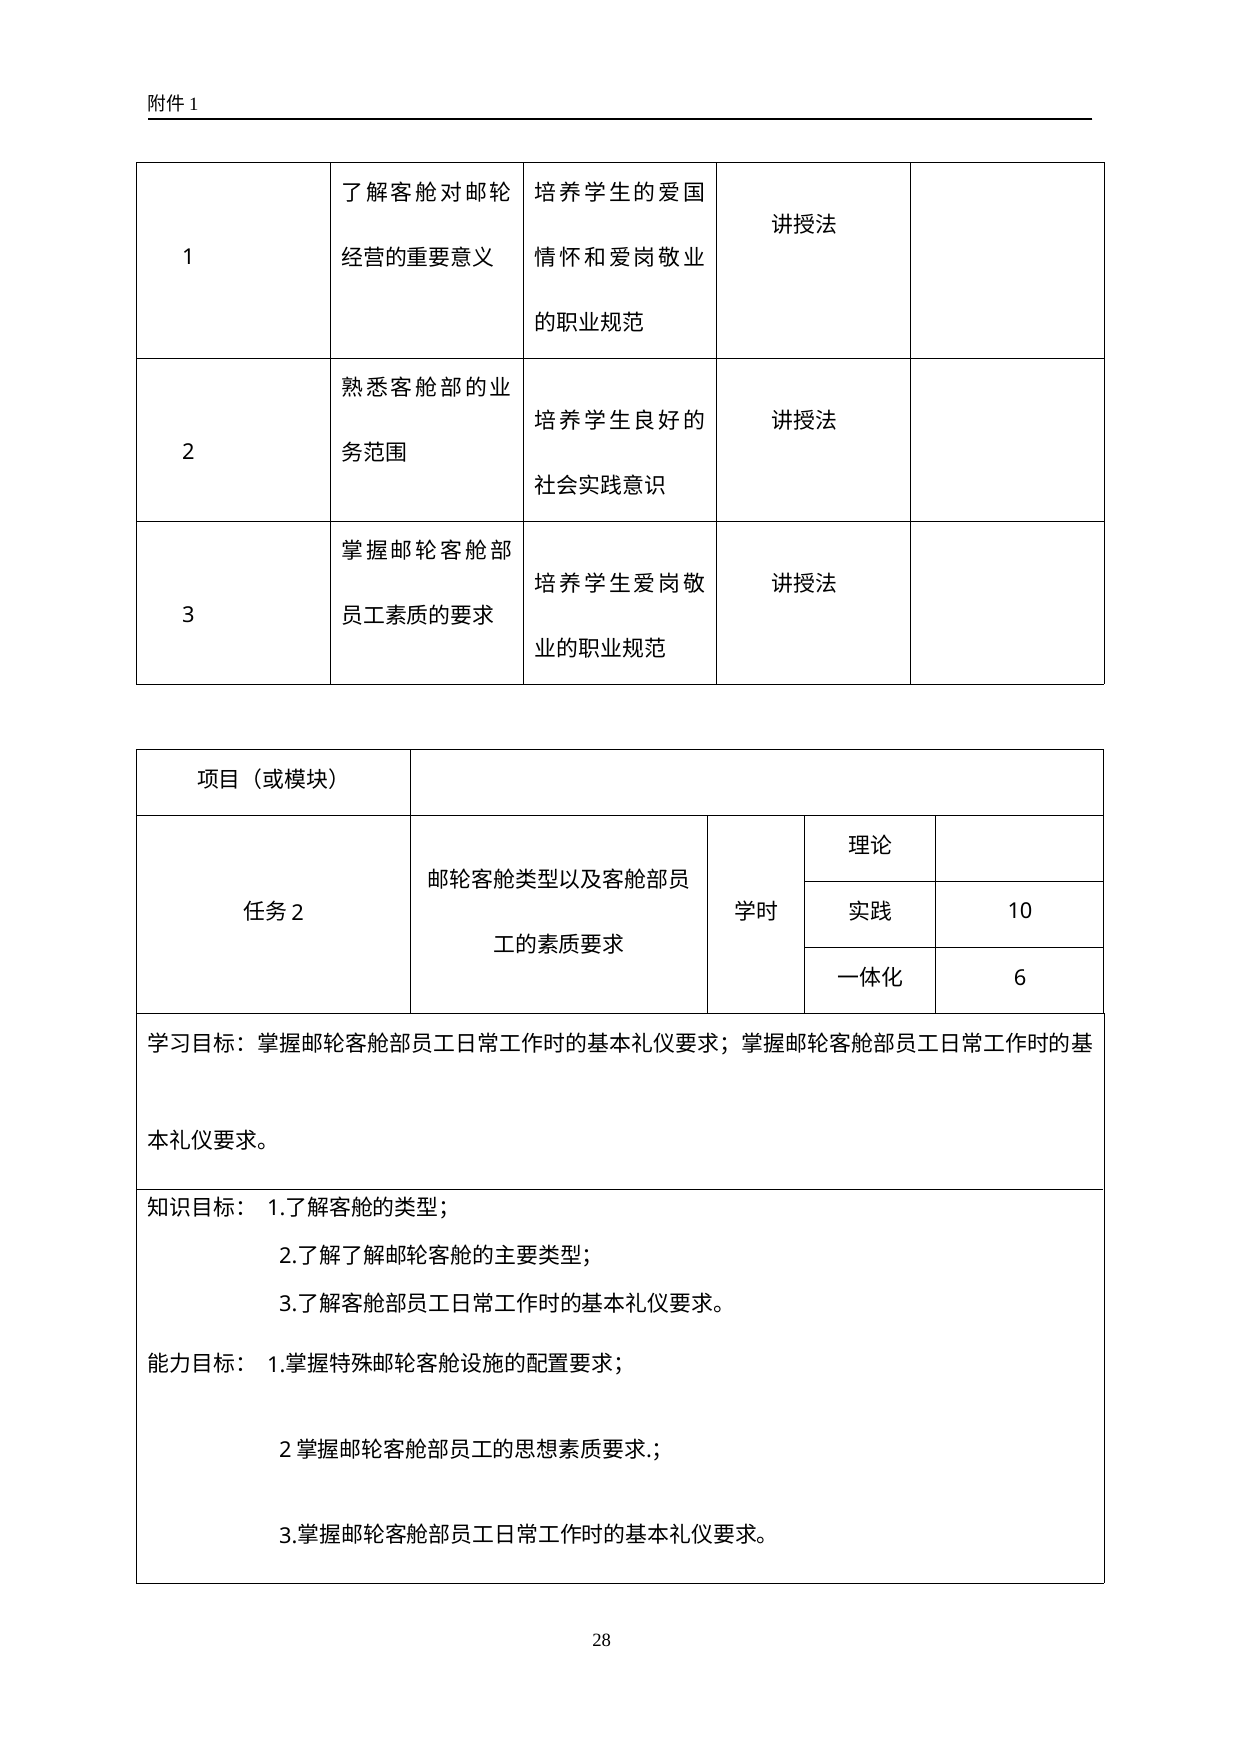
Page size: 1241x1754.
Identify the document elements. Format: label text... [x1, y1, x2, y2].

table_cell 1 [137, 163, 330, 357]
table_cell 实践 [805, 882, 935, 947]
table_cell 学习目标：掌握邮轮客舱部员工日常工作时的基本礼仪要求；掌握邮轮客舱部员工日常工作时的基本礼仪要求。 [137, 1014, 1104, 1189]
table_header 项目（或模块） [137, 750, 410, 815]
table_cell 6 [936, 948, 1103, 1013]
table_cell 熟悉客舱部的业务范围 [331, 359, 523, 521]
table_cell 学时 [708, 816, 804, 1013]
table_cell 一体化 [805, 948, 935, 1013]
table_cell [911, 163, 1104, 357]
table_cell 3 [137, 522, 330, 683]
table_cell 理论 [805, 816, 935, 881]
table_cell 讲授法 [717, 359, 910, 521]
table_cell [911, 359, 1104, 521]
table_cell 培养学生爱岗敬业的职业规范 [524, 522, 716, 683]
table_cell 邮轮客舱类型以及客舱部员工的素质要求 [411, 816, 707, 1013]
table_cell [911, 522, 1104, 683]
table_cell [936, 816, 1103, 881]
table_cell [137, 1189, 1104, 1583]
table_cell 2 [137, 359, 330, 521]
table_header [411, 750, 1103, 815]
table_cell 10 [936, 882, 1103, 947]
table_cell 掌握邮轮客舱部员工素质的要求 [331, 522, 523, 683]
table_cell 培养学生的爱国情怀和爱岗敬业的职业规范 [524, 163, 716, 357]
table_cell 任务2 [137, 816, 410, 1013]
table_cell 讲授法 [717, 163, 910, 357]
table_cell 讲授法 [717, 522, 910, 683]
table_cell 了解客舱对邮轮经营的重要意义 [331, 163, 523, 357]
table_cell 培养学生良好的社会实践意识 [524, 359, 716, 521]
